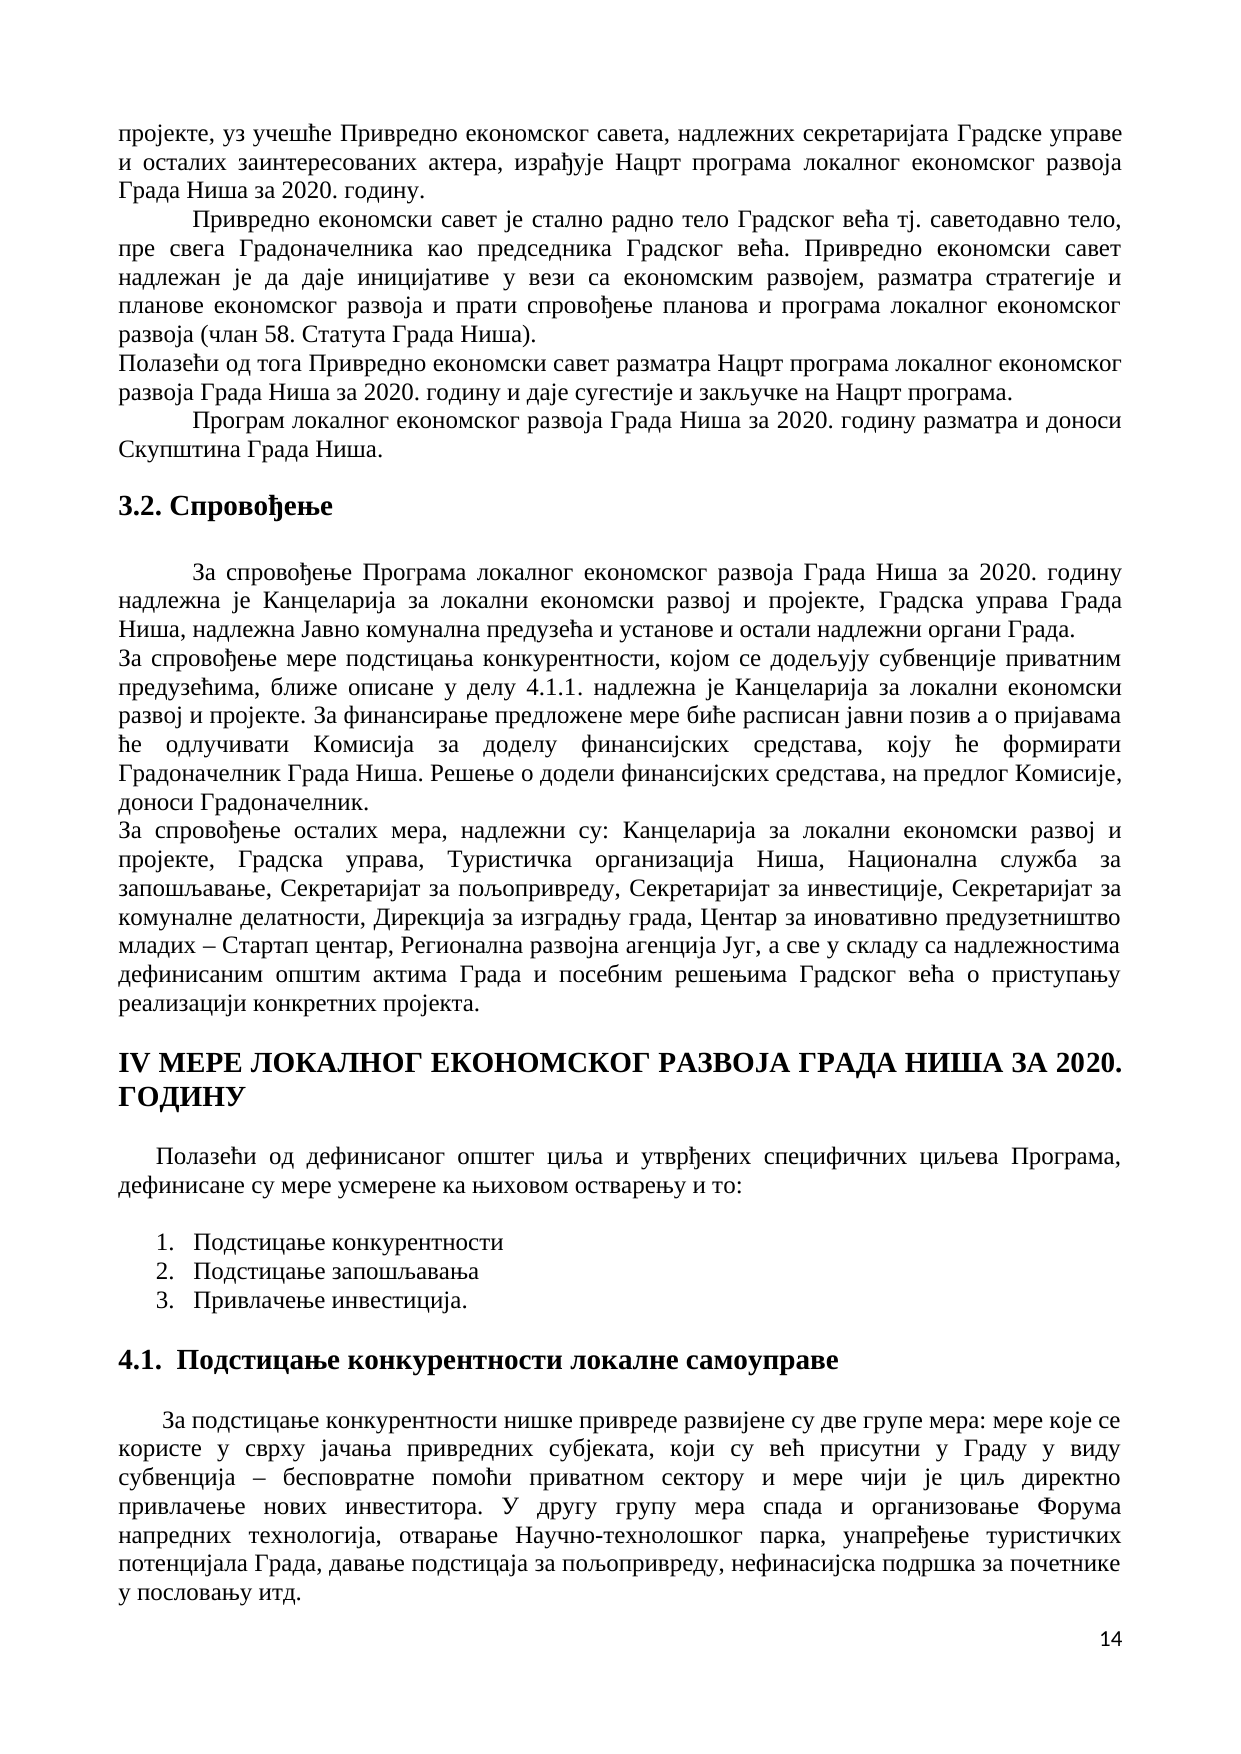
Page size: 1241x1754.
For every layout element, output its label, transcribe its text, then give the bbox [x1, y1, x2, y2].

text За подстицање конкурентности нишке привреде развијене су две групе мера: мере које се користе у сврху јачања привредних субјеката, који су већ присутни у Граду у виду субвенција – бесповратне помоћи приватном сектору и мере чији је циљ директно привлачење нових инвеститора. У другу групу мера спада и организовање Форума напредних технологија, oтварање Научно-технолошког парка, унапређење туристичких потенцијала Града, давање подстицаја за пољопривреду, нефинасијска подршка за почетнике у пословању итд. [118, 1405, 1122, 1606]
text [118, 118, 1122, 204]
text Привредно економски савет је стално радно тело Градског већа тј. саветодавно тело, пре свега Градоначелника као председника Градског већа. Привредно економски савет надлежан је да даје иницијативе у вези са економским развојем, разматра стратегије и планове економског развоја и прати спровођење планова и програма локалног економског развоја (члан 58. Статута Града Ниша). [118, 204, 1122, 348]
text IV МЕРЕ ЛОКАЛНОГ ЕКОНОМСКОГ РАЗВОЈА ГРАДА НИША ЗА 2020. ГОДИНУ [118, 1045, 1122, 1112]
text За спровођење осталих мера, надлежни су: Канцеларија за локални економски развој и пројекте, Градска управа, Туристичка организација Ниша, Национална служба за запошљавање, Секретаријат за пољопривреду, Секретаријат за инвестиције, Секретаријат за комуналне делатности, Дирекција за изградњу града, Центар за иновативно предузетништво младих – Стартап центар, Регионална развојна агенција Југ, а све у складу са надлежностима дефинисаним општим актима Града и посебним решењима Градског већа о приступању реализацији конкретних пројекта. [118, 815, 1122, 1017]
text За спровођење Програма локалног економског развоја Града Ниша за 2020. годину надлежна је Канцеларија за локални економски развој и пројекте, Градска управа Града Ниша, надлежна Јавно комунална предузећа и установе и остали надлежни органи Града. [118, 557, 1122, 643]
text Полазећи од тога Привредно економски савет разматра Нацрт програма локалног економског развоја Града Ниша за 2020. годину и даје сугестије и закључке на Нацрт програма. [118, 348, 1122, 406]
list 3.2. Спровођење [118, 488, 1122, 522]
list 4.1. Подстицање конкурентности локалне самоуправе [118, 1342, 1122, 1376]
text Програм локалног економског развоја Града Ниша за 2020. годину разматра и доноси Скупштина Града Ниша. [118, 406, 1122, 463]
list Привлачење инвестиција. [156, 1285, 1122, 1314]
list Подстицање запошљавања [156, 1256, 1122, 1285]
text За спровођење мере подстицања конкурентности, којом се додељују субвенције приватним предузећима, ближе описане у делу 4.1.1. надлежна је Канцеларија за локални економски развој и пројекте. За финансирање предложене мере биће расписан јавни позив а о пријавама ће одлучивати Комисија за доделу финансијских средстава, коју ће формирати Градоначелник Града Ниша. Решење о додели финансијских средстава, на предлог Комисије, доноси Градоначелник. [118, 643, 1122, 815]
text Полазећи од дефинисаног општег циља и утврђених специфичних циљева Програма, дефинисане су мере усмерене ка њиховом остварењу и то: [118, 1141, 1122, 1199]
list Подстицање конкурентности [156, 1227, 1122, 1256]
